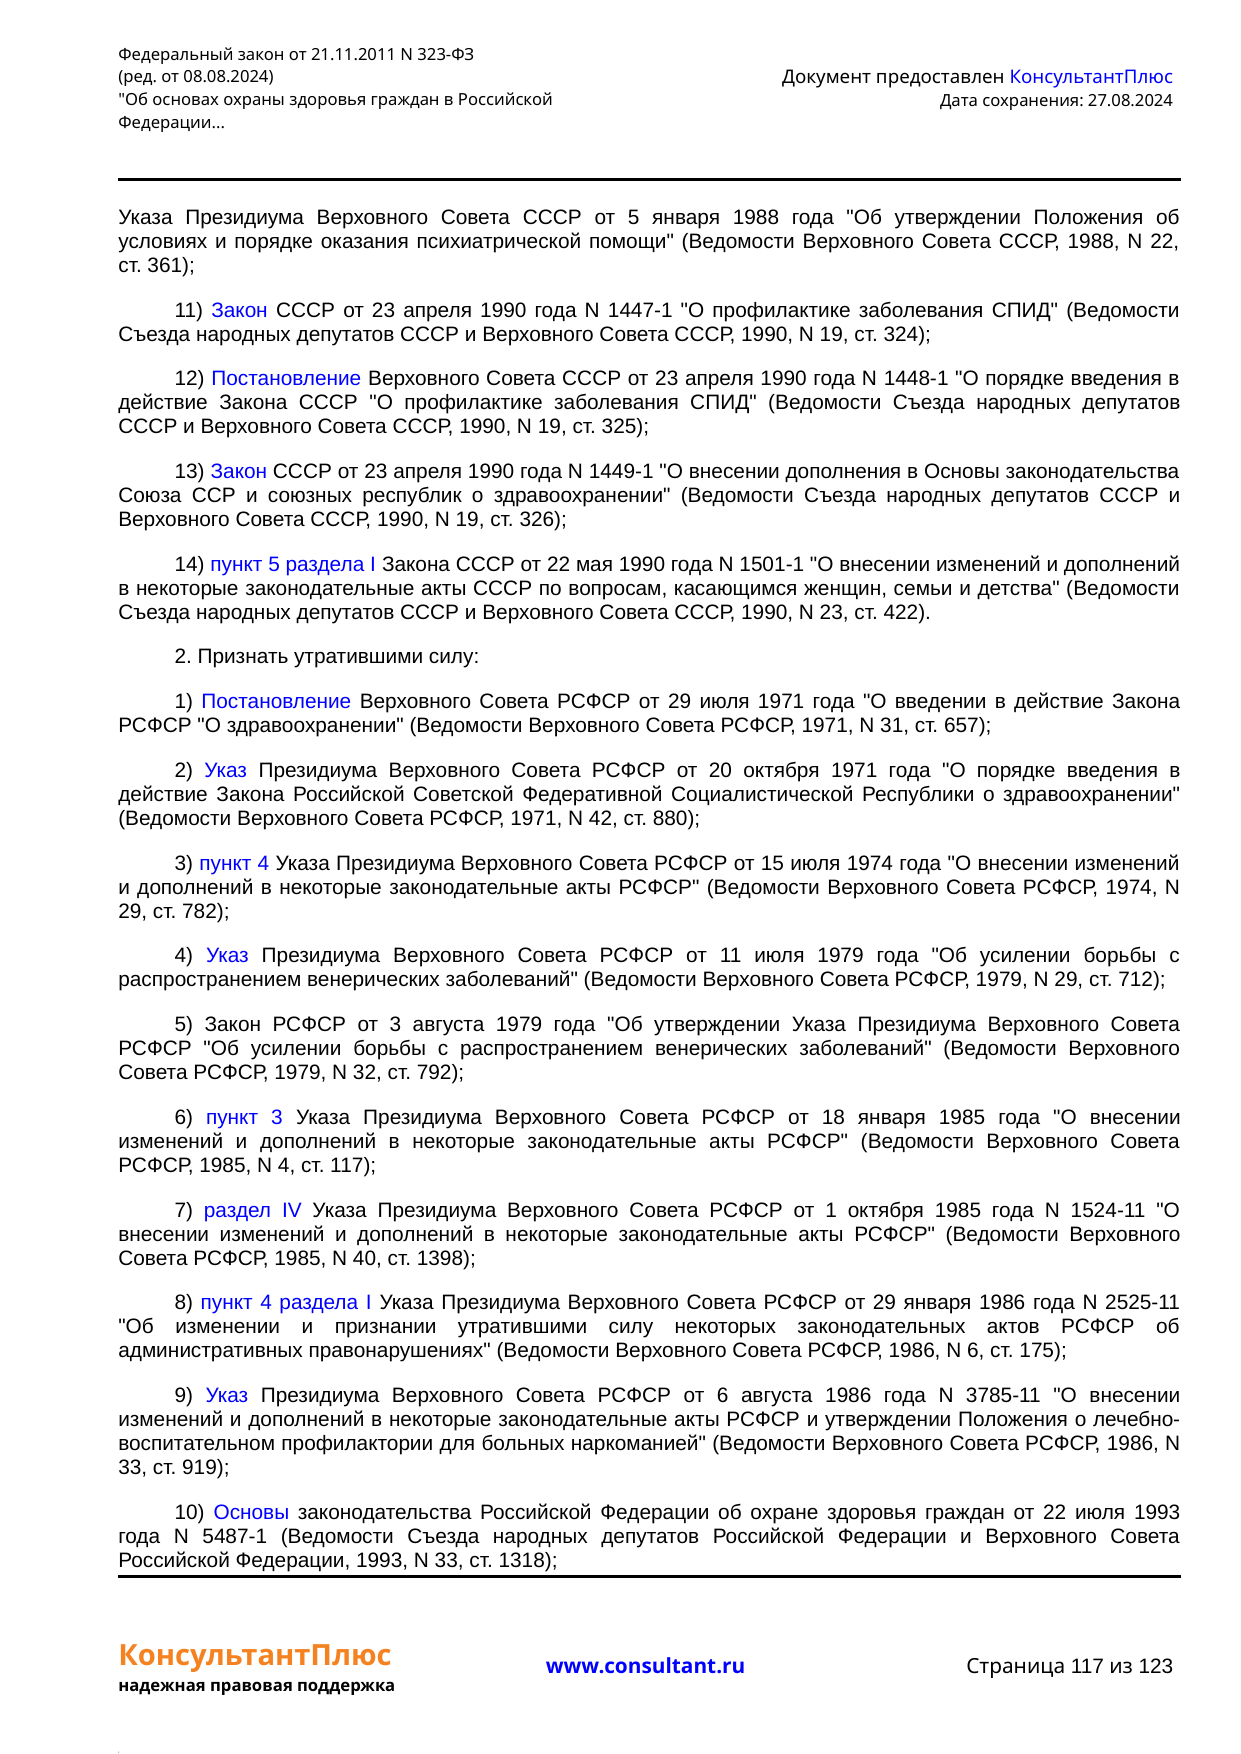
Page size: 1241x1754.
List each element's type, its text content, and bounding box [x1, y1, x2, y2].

text 5) Закон РСФСР от 3 августа 1979 года "Об утверждении Указа Президиума Верховного Совета РСФСР "Об усилении борьбы с распространением венерических заболеваний" (Ведомости Верховного Совета РСФСР, 1979, N 32, ст. 792); [118, 1012, 1181, 1084]
text 11) Закон СССР от 23 апреля 1990 года N 1447-1 "О профилактике заболевания СПИД" (Ведомости Съезда народных депутатов СССР и Верховного Совета СССР, 1990, N 19, ст. 324); [118, 297, 1181, 345]
text 10) Основы законодательства Российской Федерации об охране здоровья граждан от 22 июля 1993 года N 5487-1 (Ведомости Съезда народных депутатов Российской Федерации и Верховного Совета Российской Федерации, 1993, N 33, ст. 1318); [118, 1499, 1181, 1571]
text 3) пункт 4 Указа Президиума Верховного Совета РСФСР от 15 июля 1974 года "О внесении изменений и дополнений в некоторые законодательные акты РСФСР" (Ведомости Верховного Совета РСФСР, 1974, N 29, ст. 782); [118, 851, 1181, 922]
text 1) Постановление Верховного Совета РСФСР от 29 июля 1971 года "О введении в действие Закона РСФСР "О здравоохранении" (Ведомости Верховного Совета РСФСР, 1971, N 31, ст. 657); [118, 689, 1181, 737]
text 8) пункт 4 раздела I Указа Президиума Верховного Совета РСФСР от 29 января 1986 года N 2525-11 "Об изменении и признании утратившими силу некоторых законодательных актов РСФСР об административных правонарушениях" (Ведомости Верховного Совета РСФСР, 1986, N 6, ст. 175); [118, 1290, 1181, 1362]
text 12) Постановление Верховного Совета СССР от 23 апреля 1990 года N 1448-1 "О порядке введения в действие Закона СССР "О профилактике заболевания СПИД" (Ведомости Съезда народных депутатов СССР и Верховного Совета СССР, 1990, N 19, ст. 325); [118, 366, 1181, 438]
text 14) пункт 5 раздела I Закона СССР от 22 мая 1990 года N 1501-1 "О внесении изменений и дополнений в некоторые законодательные акты СССР по вопросам, касающимся женщин, семьи и детства" (Ведомости Съезда народных депутатов СССР и Верховного Совета СССР, 1990, N 23, ст. 422). [118, 552, 1181, 623]
text 2. Признать утратившими силу: [118, 644, 1181, 668]
text 6) пункт 3 Указа Президиума Верховного Совета РСФСР от 18 января 1985 года "О внесении изменений и дополнений в некоторые законодательные акты РСФСР" (Ведомости Верховного Совета РСФСР, 1985, N 4, ст. 117); [118, 1105, 1181, 1177]
text 9) Указ Президиума Верховного Совета РСФСР от 6 августа 1986 года N 3785-11 "О внесении изменений и дополнений в некоторые законодательные акты РСФСР и утверждении Положения о лечебно-воспитательном профилактории для больных наркоманией" (Ведомости Верховного Совета РСФСР, 1986, N 33, ст. 919); [118, 1383, 1181, 1479]
text 4) Указ Президиума Верховного Совета РСФСР от 11 июля 1979 года "Об усилении борьбы с распространением венерических заболеваний" (Ведомости Верховного Совета РСФСР, 1979, N 29, ст. 712); [118, 943, 1181, 991]
text 13) Закон СССР от 23 апреля 1990 года N 1449-1 "О внесении дополнения в Основы законодательства Союза ССР и союзных республик о здравоохранении" (Ведомости Съезда народных депутатов СССР и Верховного Совета СССР, 1990, N 19, ст. 326); [118, 459, 1181, 531]
text 7) раздел IV Указа Президиума Верховного Совета РСФСР от 1 октября 1985 года N 1524-11 "О внесении изменений и дополнений в некоторые законодательные акты РСФСР" (Ведомости Верховного Совета РСФСР, 1985, N 40, ст. 1398); [118, 1197, 1181, 1269]
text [118, 205, 1181, 277]
text 2) Указ Президиума Верховного Совета РСФСР от 20 октября 1971 года "О порядке введения в действие Закона Российской Советской Федеративной Социалистической Республики о здравоохранении" (Ведомости Верховного Совета РСФСР, 1971, N 42, ст. 880); [118, 758, 1181, 830]
